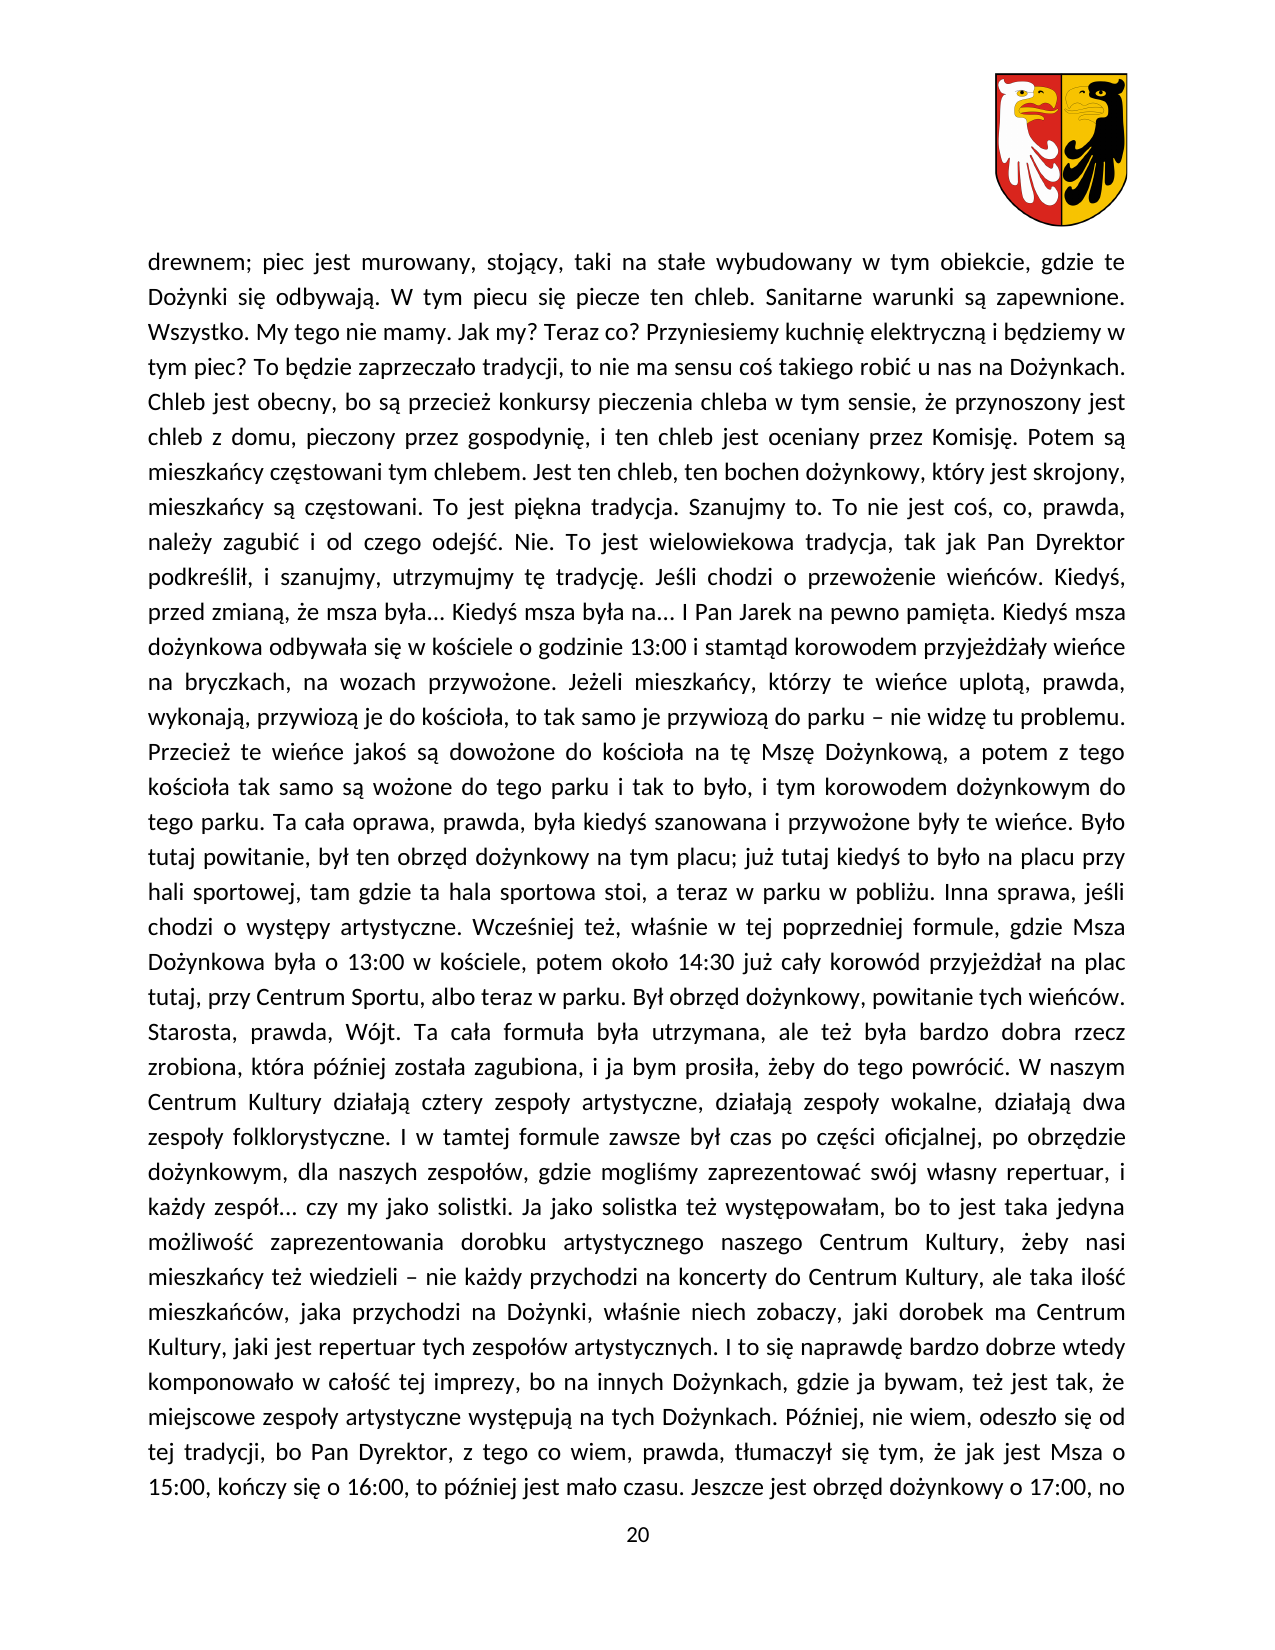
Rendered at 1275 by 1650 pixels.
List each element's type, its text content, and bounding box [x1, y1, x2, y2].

picture [995, 73, 1128, 227]
